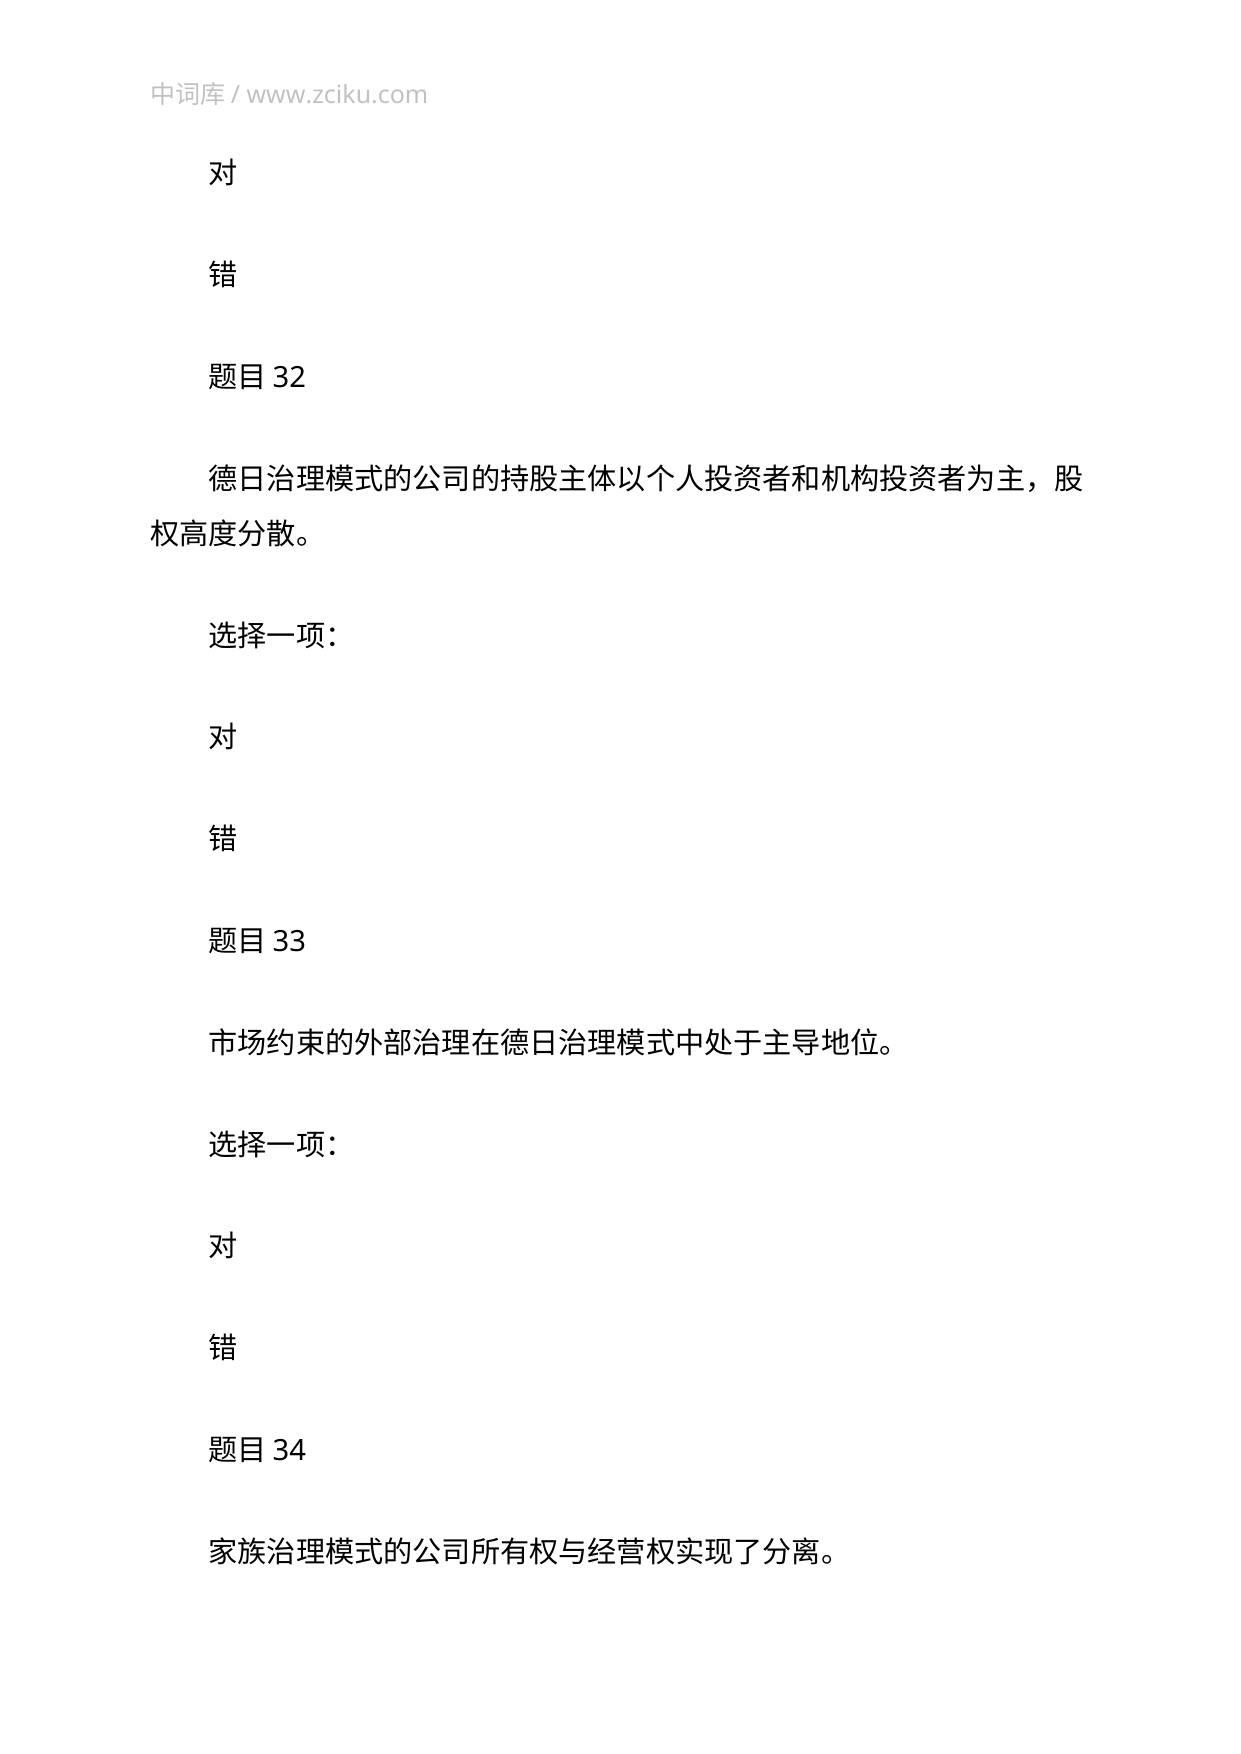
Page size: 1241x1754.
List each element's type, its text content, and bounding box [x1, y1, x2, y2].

text 题目33 [150, 917, 1090, 960]
text 对 [150, 150, 1090, 192]
text 错 [150, 252, 1090, 294]
text 德日治理模式的公司的持股主体以个人投资者和机构投资者为主，股权高度分散。 [150, 456, 1090, 553]
text 选择一项： [150, 1121, 1090, 1163]
text 题目34 [150, 1427, 1090, 1469]
text 市场约束的外部治理在德日治理模式中处于主导地位。 [150, 1019, 1090, 1062]
text 对 [150, 1223, 1090, 1265]
text 题目32 [150, 353, 1090, 396]
text 错 [150, 816, 1090, 858]
text 选择一项： [150, 612, 1090, 654]
text 家族治理模式的公司所有权与经营权实现了分离。 [150, 1528, 1090, 1571]
text 错 [150, 1325, 1090, 1367]
text 对 [150, 714, 1090, 756]
